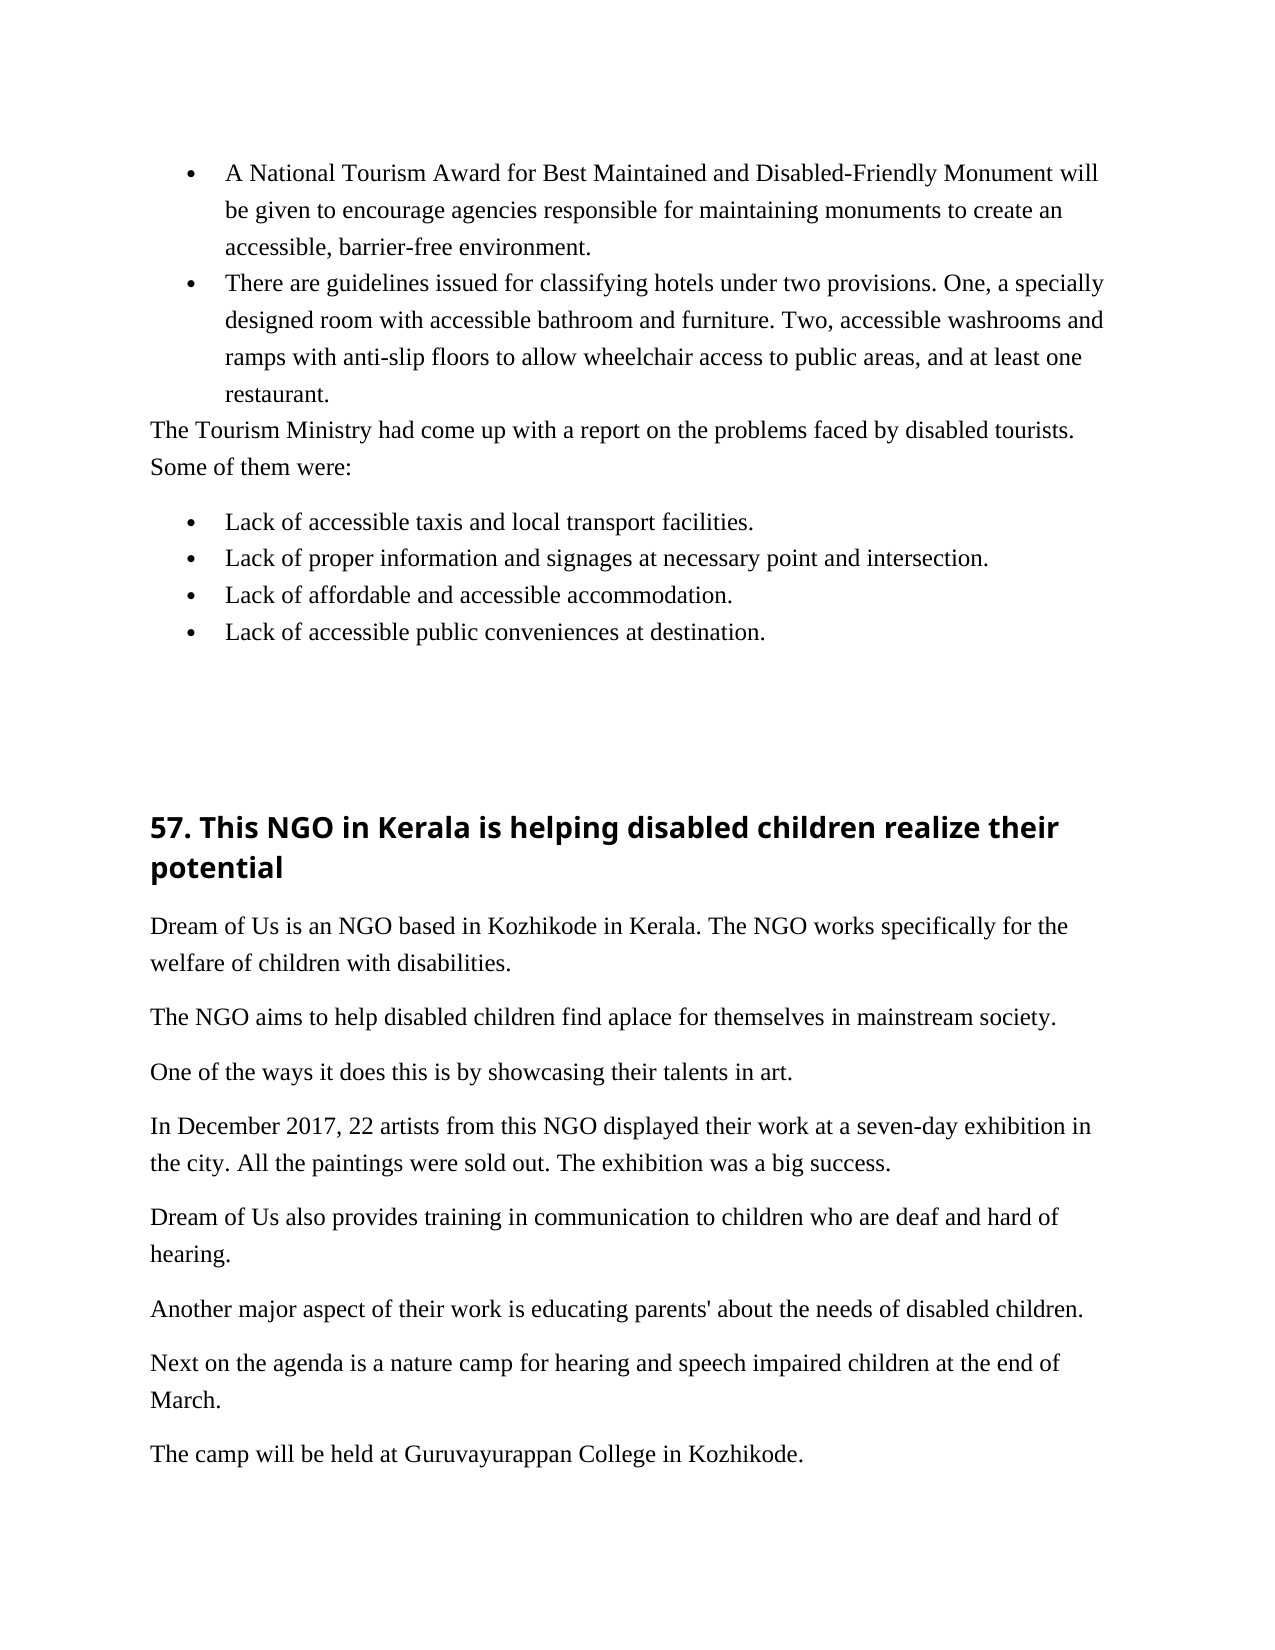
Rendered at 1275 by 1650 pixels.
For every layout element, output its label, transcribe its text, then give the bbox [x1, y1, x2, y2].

list A National Tourism Award for Best Maintained and Disabled-Friendly Monument will be given to encourage agencies responsible for maintaining monuments to create an accessible, barrier-free environment. [187, 150, 1125, 260]
text The NGO aims to help disabled children find aplace for themselves in mainstream society. [150, 994, 1125, 1031]
text One of the ways it does this is by showcasing their talents in art. [150, 1049, 1125, 1086]
subtitle 57. This NGO in Kerala is helping disabled children realize their potential [150, 807, 1125, 887]
text Dream of Us is an NGO based in Kozhikode in Kerala. The NGO works specifically for the welfare of children with disabilities. [150, 903, 1125, 977]
text The camp will be held at Guruvayurappan College in Kozhikode. [150, 1431, 1125, 1468]
list Lack of accessible public conveniences at destination. [187, 609, 1125, 646]
list Lack of proper information and signages at necessary point and intersection. [187, 535, 1125, 572]
list Lack of affordable and accessible accommodation. [187, 572, 1125, 609]
list There are guidelines issued for classifying hotels under two provisions. One, a specially designed room with accessible bathroom and furniture. Two, accessible washrooms and ramps with anti-slip floors to allow wheelchair access to public areas, and at least one restaurant. [187, 260, 1125, 407]
text Next on the agenda is a nature camp for hearing and speech impaired children at the end of March. [150, 1340, 1125, 1414]
text In December 2017, 22 artists from this NGO displayed their work at a seven-day exhibition in the city. All the paintings were sold out. The exhibition was a big success. [150, 1103, 1125, 1177]
list Lack of accessible taxis and local transport facilities. [187, 499, 1125, 535]
text Another major aspect of their work is educating parents' about the needs of disabled children. [150, 1286, 1125, 1322]
text Dream of Us also provides training in communication to children who are deaf and hard of hearing. [150, 1194, 1125, 1268]
text The Tourism Ministry had come up with a report on the problems faced by disabled tourists. Some of them were: [150, 407, 1125, 481]
